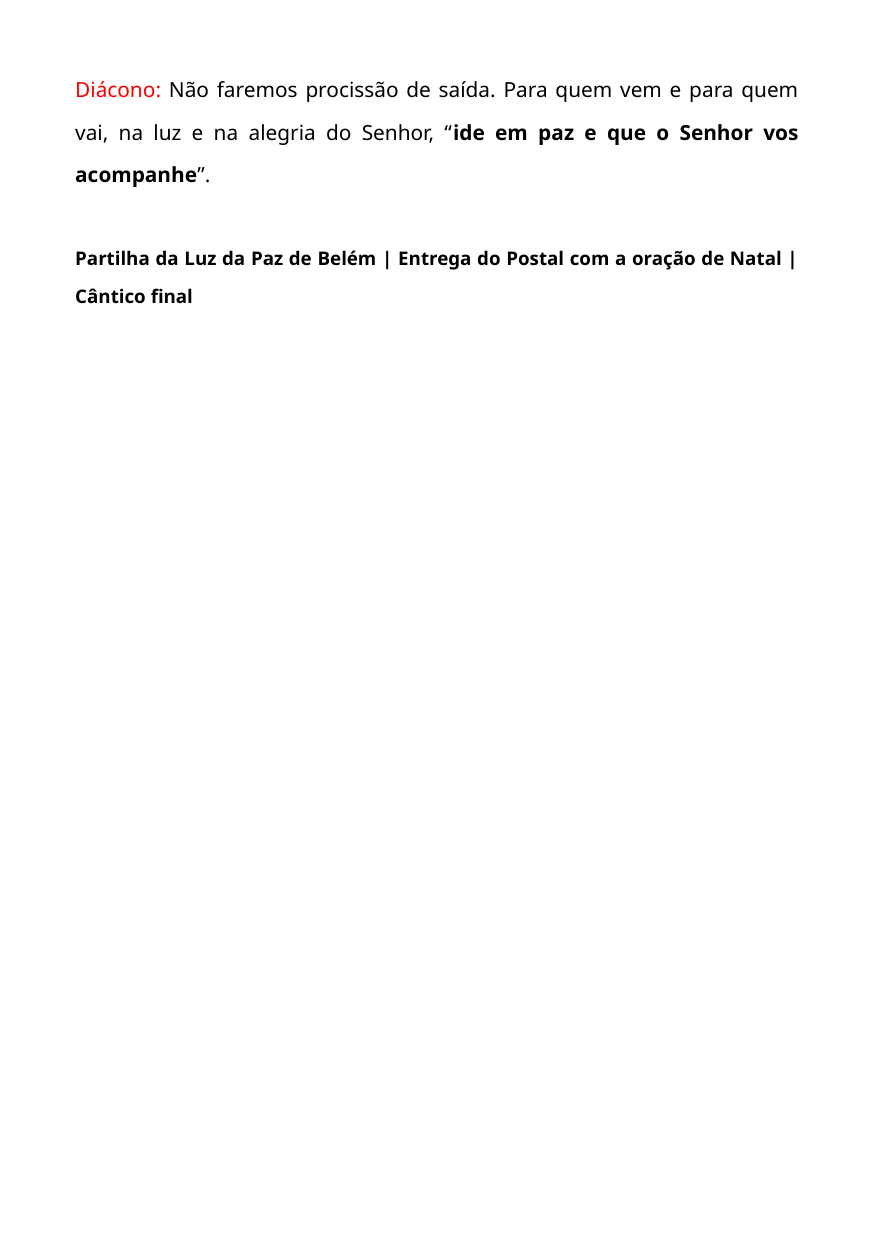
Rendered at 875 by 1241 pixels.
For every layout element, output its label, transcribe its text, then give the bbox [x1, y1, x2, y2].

text Partilha da Luz da Paz de Belém | Entrega do Postal com a oração de Natal | Cântico final [75, 245, 799, 309]
text Diácono: Não faremos procissão de saída. Para quem vem e para quem vai, na luz e na alegria do Senhor, “ide em paz e que o Senhor vos acompanhe”. [75, 75, 799, 189]
